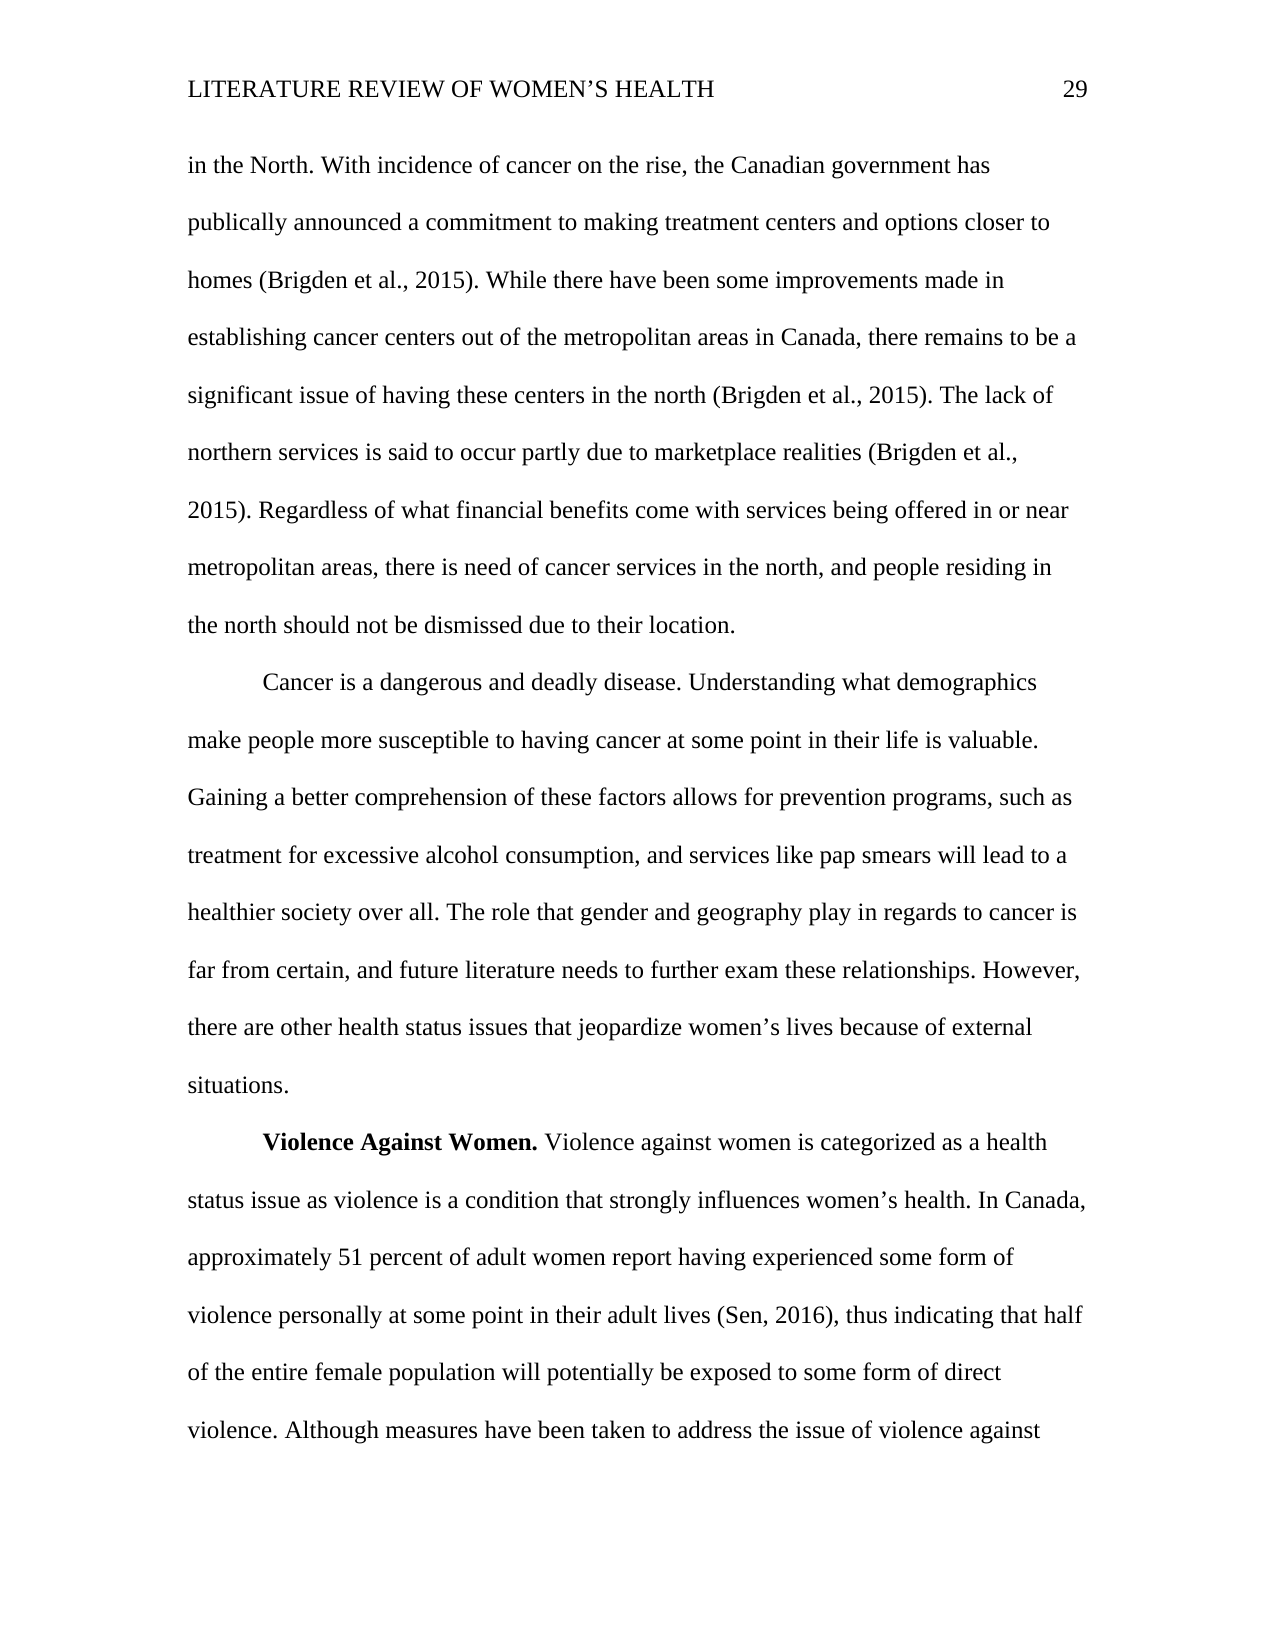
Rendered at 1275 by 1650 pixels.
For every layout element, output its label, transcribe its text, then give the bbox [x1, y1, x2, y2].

text Cancer is a dangerous and deadly disease. Understanding what demographics make people more susceptible to having cancer at some point in their life is valuable. Gaining a better comprehension of these factors allows for prevention programs, such as treatment for excessive alcohol consumption, and services like pap smears will lead to a healthier society over all. The role that gender and geography play in regards to cancer is far from certain, and future literature needs to further exam these relationships. However, there are other health status issues that jeopardize women’s lives because of external situations. [187, 667, 1088, 1099]
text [187, 1127, 1088, 1444]
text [187, 150, 1088, 639]
